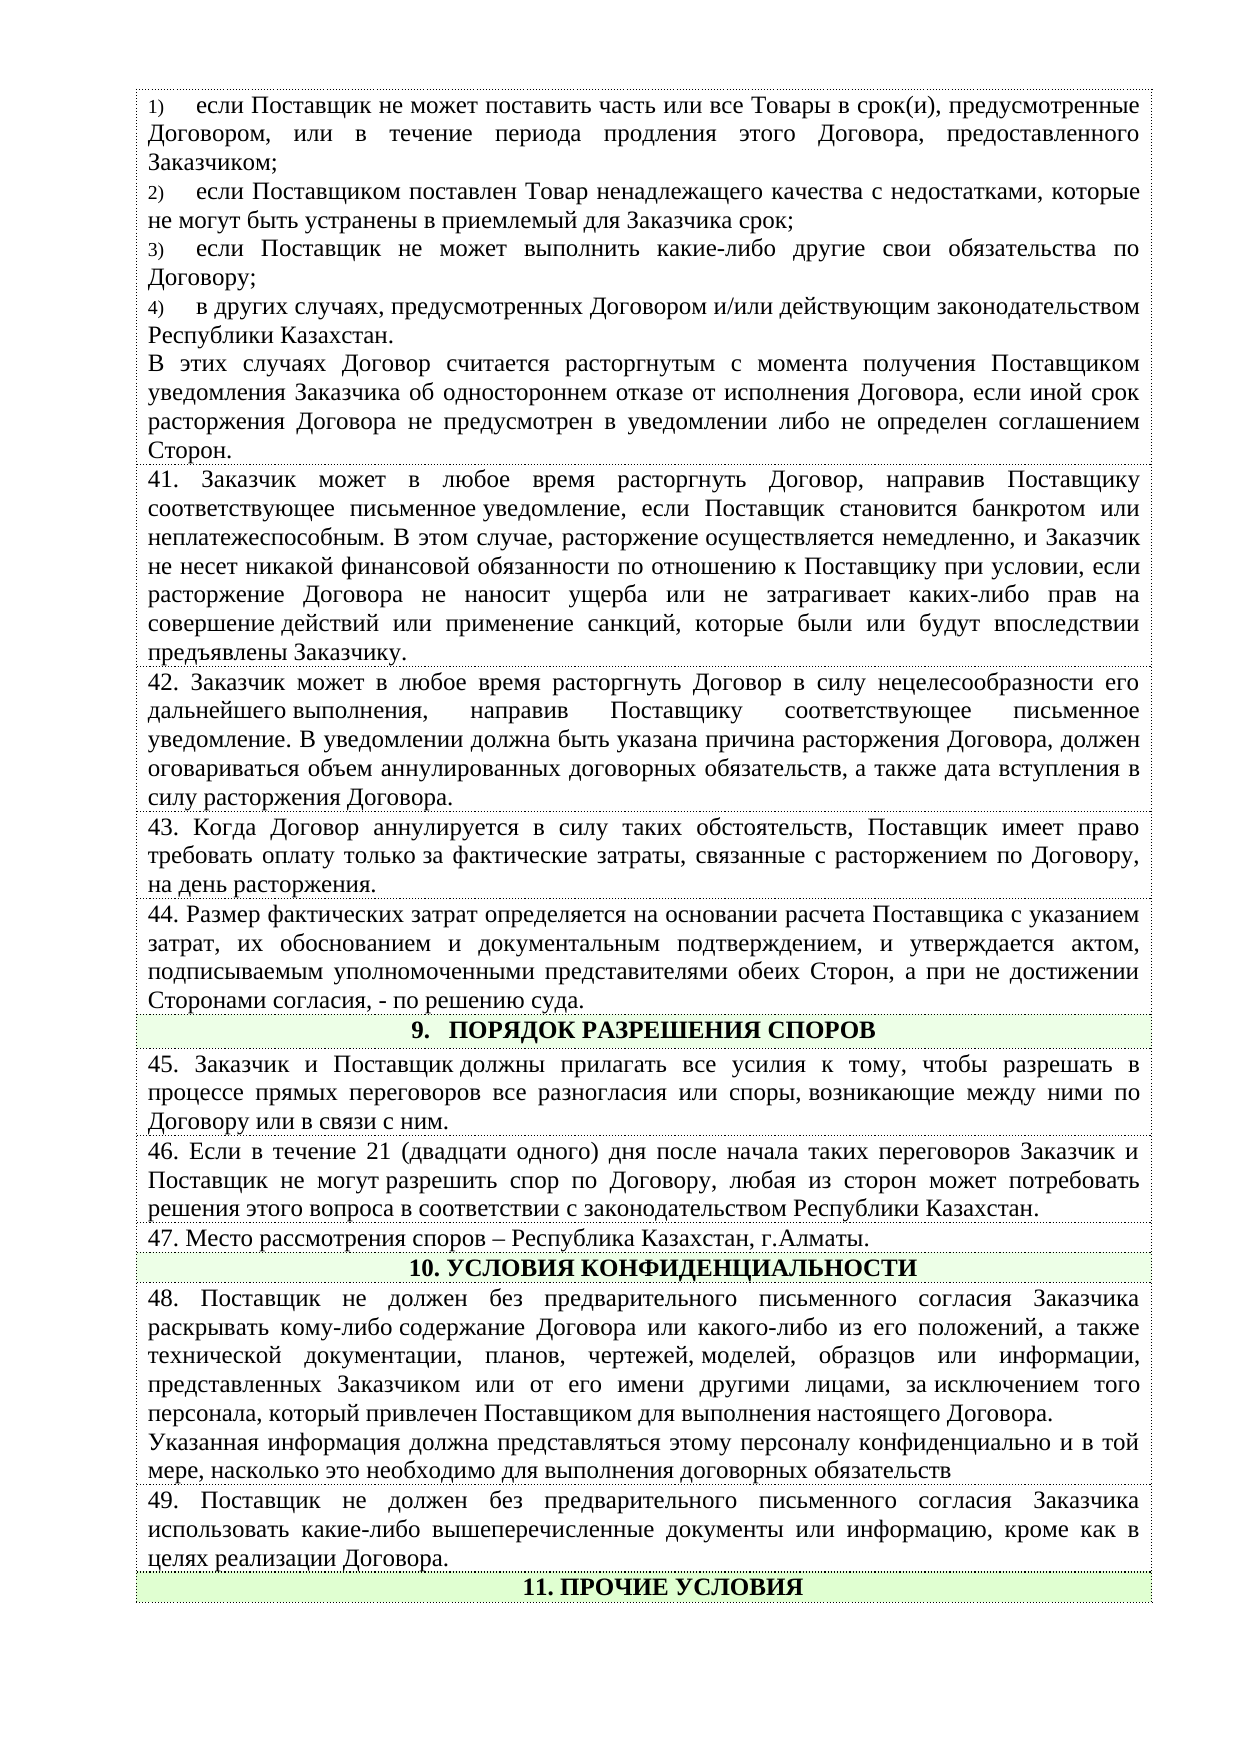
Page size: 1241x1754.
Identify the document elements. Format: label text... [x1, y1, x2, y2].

table_cell 42. Заказчик может в любое время расторгнуть Договор в силу нецелесообразности его дальнейшего выполнения, направив Поставщику соответствующее письменное уведомление. В уведомлении должна быть указана причина расторжения Договора, должен оговариваться объем аннулированных договорных обязательств, а также дата вступления в силу расторжения Договора. [136, 666, 1152, 811]
table_cell ПРОЧИЕ УСЛОВИЯ [136, 1571, 1152, 1602]
table_cell УСЛОВИЯ КОНФИДЕНЦИАЛЬНОСТИ [136, 1252, 1152, 1282]
table_cell 43. Когда Договор аннулируется в силу таких обстоятельств, Поставщик имеет право требовать оплату только за фактические затраты, связанные с расторжением по Договору, на день расторжения. [136, 811, 1152, 898]
table_cell 49. Поставщик не должен без предварительного письменного согласия Заказчика использовать какие-либо вышеперечисленные документы или информацию, кроме как в целях реализации Договора. [136, 1484, 1152, 1571]
table_cell 46. Если в течение 21 (двадцати одного) дня после начала таких переговоров Заказчик и Поставщик не могут разрешить спор по Договору, любая из сторон может потребовать решения этого вопроса в соответствии с законодательством Республики Казахстан. [136, 1135, 1152, 1222]
table_cell 47. Место рассмотрения споров – Республика Казахстан, г.Алматы. [136, 1222, 1152, 1252]
table_cell 48. Поставщик не должен без предварительного письменного согласия Заказчика раскрывать кому-либо содержание Договора или какого-либо из его положений, а также технической документации, планов, чертежей, моделей, образцов или информации, представленных Заказчиком или от его имени другими лицами, за исключением того персонала, который привлечен Поставщиком для выполнения настоящего Договора. Указанная информация должна представляться этому персоналу конфиденциально и в той мере, насколько это необходимо для выполнения договорных обязательств [136, 1282, 1152, 1484]
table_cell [136, 89, 1152, 463]
table_cell 44. Размер фактических затрат определяется на основании расчета Поставщика с указанием затрат, их обоснованием и документальным подтверждением, и утверждается актом, подписываемым уполномоченными представителями обеих Сторон, а при не достижении Сторонами согласия, - по решению суда. [136, 898, 1152, 1014]
table_cell 45. Заказчик и Поставщик должны прилагать все усилия к тому, чтобы разрешать в процессе прямых переговоров все разногласия или споры, возникающие между ними по Договору или в связи с ним. [136, 1048, 1152, 1135]
table_cell ПОРЯДОК РАЗРЕШЕНИЯ СПОРОВ [136, 1014, 1152, 1048]
table_cell 41. Заказчик может в любое время расторгнуть Договор, направив Поставщику соответствующее письменное уведомление, если Поставщик становится банкротом или неплатежеспособным. В этом случае, расторжение осуществляется немедленно, и Заказчик не несет никакой финансовой обязанности по отношению к Поставщику при условии, если расторжение Договора не наносит ущерба или не затрагивает каких-либо прав на совершение действий или применение санкций, которые были или будут впоследствии предъявлены Заказчику. [136, 464, 1152, 666]
